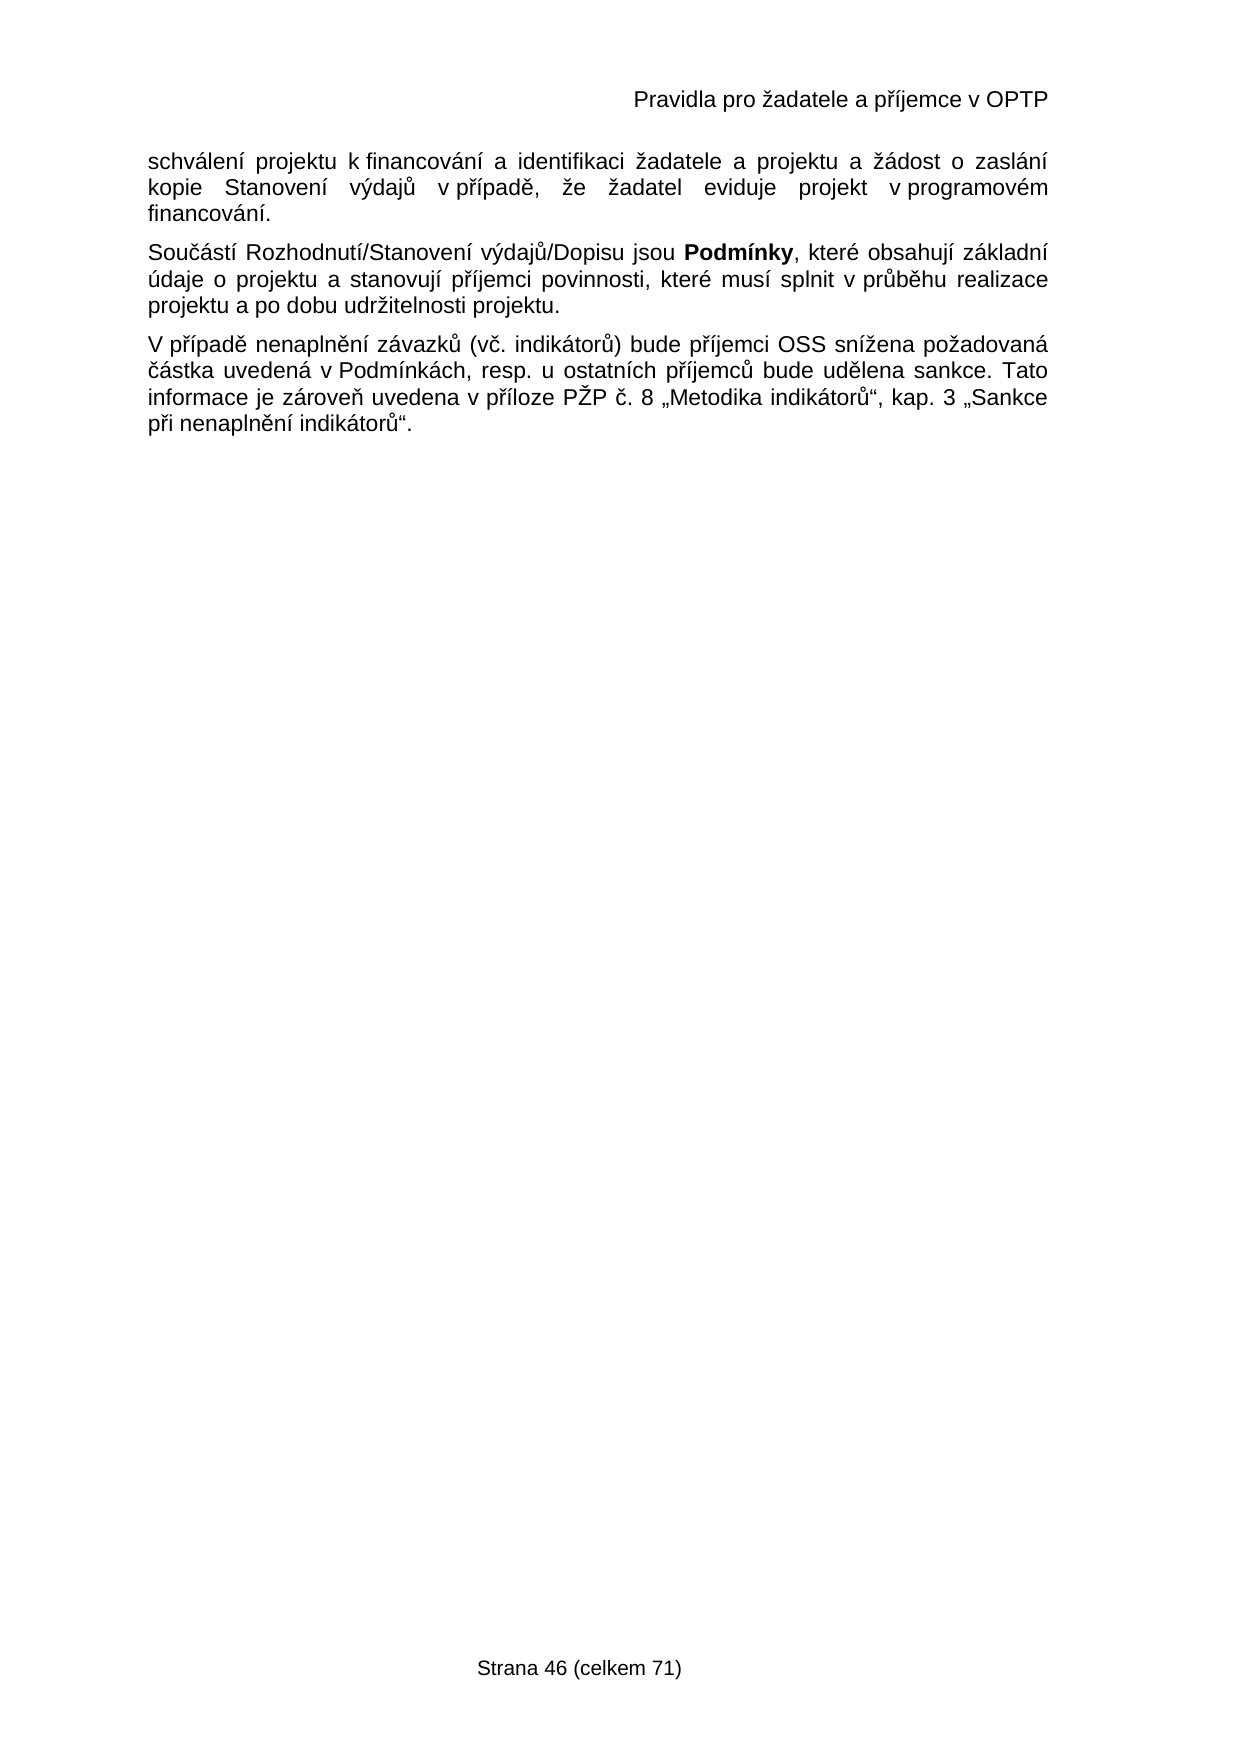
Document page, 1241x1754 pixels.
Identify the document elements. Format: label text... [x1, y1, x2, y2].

text V případě nenaplnění závazků (vč. indikátorů) bude příjemci OSS snížena požadovaná částka uvedená v Podmínkách, resp. u ostatních příjemců bude udělena sankce. Tato informace je zároveň uvedena v příloze PŽP č. 8 „Metodika indikátorů“, kap. 3 „Sankce při nenaplnění indikátorů“. [148, 331, 1048, 436]
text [148, 148, 1048, 227]
text Součástí Rozhodnutí/Stanovení výdajů/Dopisu jsou Podmínky, které obsahují základní údaje o projektu a stanovují příjemci povinnosti, které musí splnit v průběhu realizace projektu a po dobu udržitelnosti projektu. [148, 239, 1048, 318]
